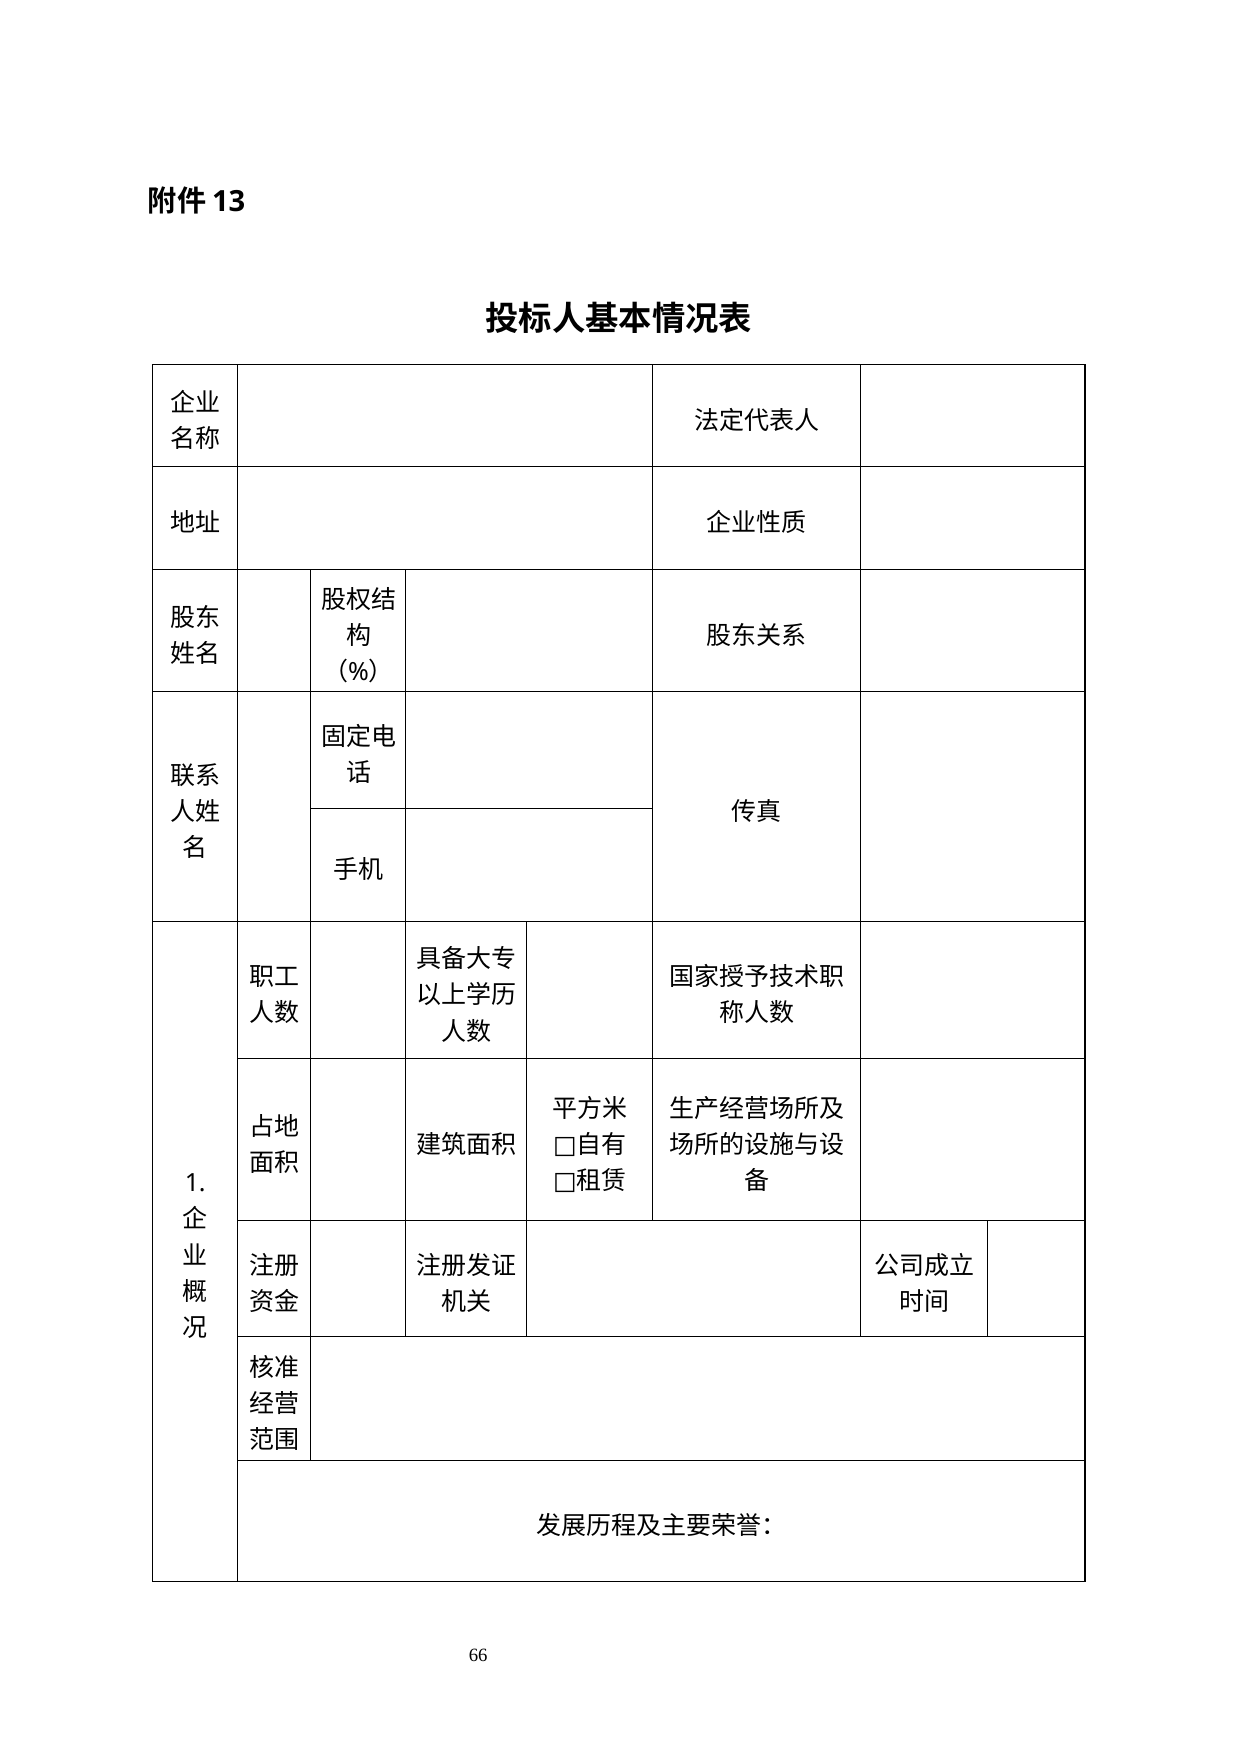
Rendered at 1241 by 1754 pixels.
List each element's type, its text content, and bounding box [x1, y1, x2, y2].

text 投标人基本情况表 [148, 292, 1089, 340]
table_cell 国家授予技术职称人数 [653, 922, 860, 1058]
table_cell [988, 1221, 1084, 1336]
table_cell 注册资金 [238, 1221, 310, 1336]
table_cell 占地面积 [238, 1059, 310, 1220]
table_cell 手机 [311, 809, 405, 921]
table_cell 固定电话 [311, 692, 405, 808]
table_cell 注册发证机关 [406, 1221, 526, 1336]
table_cell 生产经营场所及场所的设施与设备 [653, 1059, 860, 1220]
table_cell 核准经营范围 [238, 1337, 310, 1460]
table_cell 联系人姓名 [153, 692, 237, 921]
table_cell 具备大专以上学历人数 [406, 922, 526, 1058]
table_cell [406, 570, 652, 691]
text 附件13 [148, 177, 1089, 219]
table_cell [311, 1059, 405, 1220]
table_cell [861, 1059, 1084, 1220]
table_cell [238, 692, 310, 921]
table_cell [861, 467, 1084, 569]
table_cell 股东关系 [653, 570, 860, 691]
table_cell 传真 [653, 692, 860, 921]
table_cell 股权结构（%） [311, 570, 405, 691]
table_cell [238, 467, 652, 569]
table_cell [406, 692, 652, 808]
table_cell 地址 [153, 467, 237, 569]
table_cell 1. 企 业 概 况 [153, 922, 237, 1581]
table_cell 发展历程及主要荣誉： [238, 1461, 1084, 1581]
table_cell 股东姓名 [153, 570, 237, 691]
table_cell 公司成立时间 [861, 1221, 987, 1336]
table_cell [311, 1221, 405, 1336]
table_cell 建筑面积 [406, 1059, 526, 1220]
table_cell [238, 570, 310, 691]
table_cell [861, 692, 1084, 921]
table_header [861, 365, 1084, 466]
table_cell [311, 1337, 1084, 1460]
table_cell 职工人数 [238, 922, 310, 1058]
table_cell 平方米 □自有 □租赁 [527, 1059, 652, 1220]
table_cell [861, 922, 1084, 1058]
table_cell [406, 809, 652, 921]
table_cell [527, 1221, 860, 1336]
table_cell [861, 570, 1084, 691]
table_header 法定代表人 [653, 365, 860, 466]
table_header [238, 365, 652, 466]
table_cell [311, 922, 405, 1058]
table_header 企业名称 [153, 365, 237, 466]
table_cell [527, 922, 652, 1058]
table_cell 企业性质 [653, 467, 860, 569]
